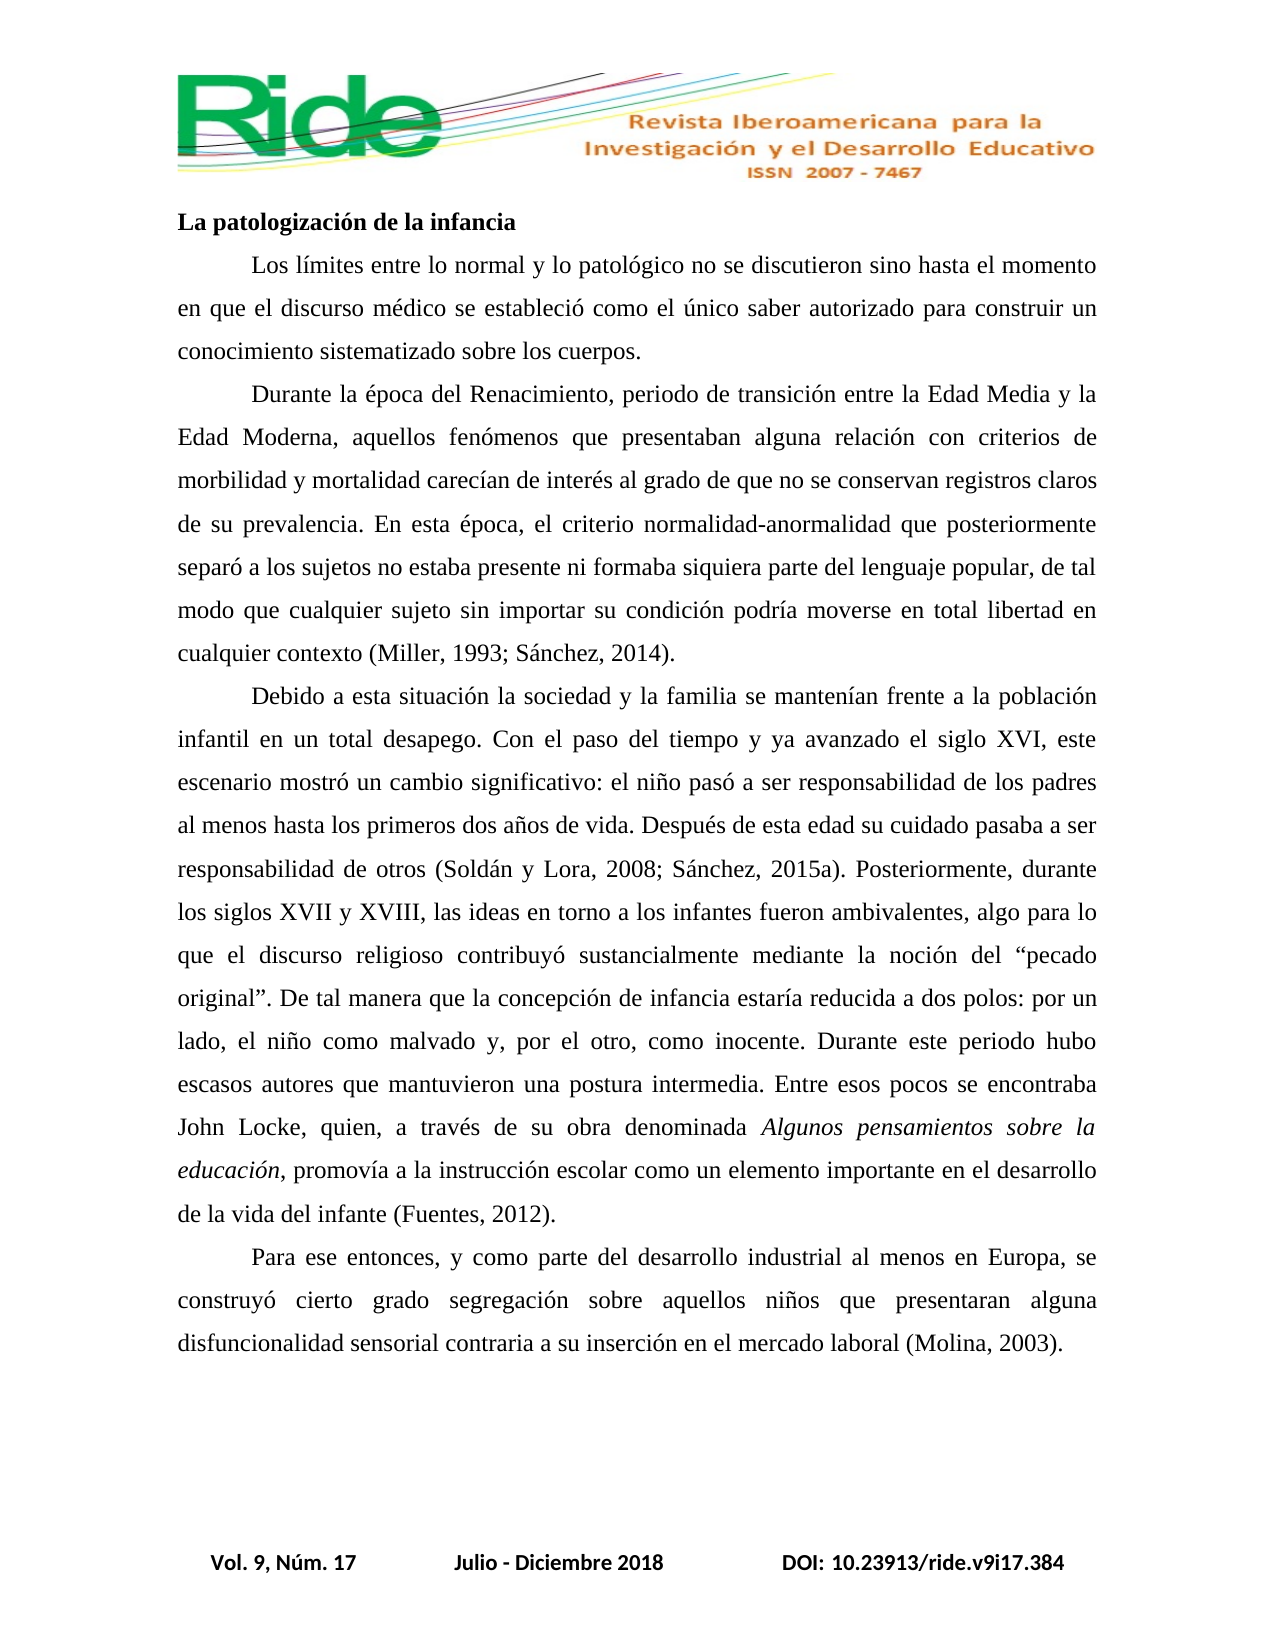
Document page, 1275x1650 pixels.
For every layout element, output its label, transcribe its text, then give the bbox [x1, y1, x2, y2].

picture [177, 73, 1098, 182]
text La patologización de la infancia [177, 207, 1098, 236]
text Debido a esta situación la sociedad y la familia se mantenían frente a la población infantil en un total desapego. Con el paso del tiempo y ya avanzado el siglo XVI, este escenario mostró un cambio significativo: el niño pasó a ser responsabilidad de los padres al menos hasta los primeros dos años de vida. Después de esta edad su cuidado pasaba a ser responsabilidad de otros (Soldán y Lora, 2008; Sánchez, 2015a). Posteriormente, durante los siglos XVII y XVIII, las ideas en torno a los infantes fueron ambivalentes, algo para lo que el discurso religioso contribuyó sustancialmente mediante la noción del “pecado original”. De tal manera que la concepción de infancia estaría reducida a dos polos: por un lado, el niño como malvado y, por el otro, como inocente. Durante este periodo hubo escasos autores que mantuvieron una postura intermedia. Entre esos pocos se encontraba John Locke, quien, a través de su obra denominada Algunos pensamientos sobre la educación, promovía a la instrucción escolar como un elemento importante en el desarrollo de la vida del infante (Fuentes, 2012). [177, 681, 1098, 1227]
text Para ese entonces, y como parte del desarrollo industrial al menos en Europa, se construyó cierto grado segregación sobre aquellos niños que presentaran alguna disfuncionalidad sensorial contraria a su inserción en el mercado laboral (Molina, 2003). [177, 1242, 1098, 1357]
text Durante la época del Renacimiento, periodo de transición entre la Edad Media y la Edad Moderna, aquellos fenómenos que presentaban alguna relación con criterios de morbilidad y mortalidad carecían de interés al grado de que no se conservan registros claros de su prevalencia. En esta época, el criterio normalidad-anormalidad que posteriormente separó a los sujetos no estaba presente ni formaba siquiera parte del lenguaje popular, de tal modo que cualquier sujeto sin importar su condición podría moverse en total libertad en cualquier contexto (Miller, 1993; Sánchez, 2014). [177, 379, 1098, 667]
text Los límites entre lo normal y lo patológico no se discutieron sino hasta el momento en que el discurso médico se estableció como el único saber autorizado para construir un conocimiento sistematizado sobre los cuerpos. [177, 250, 1098, 365]
